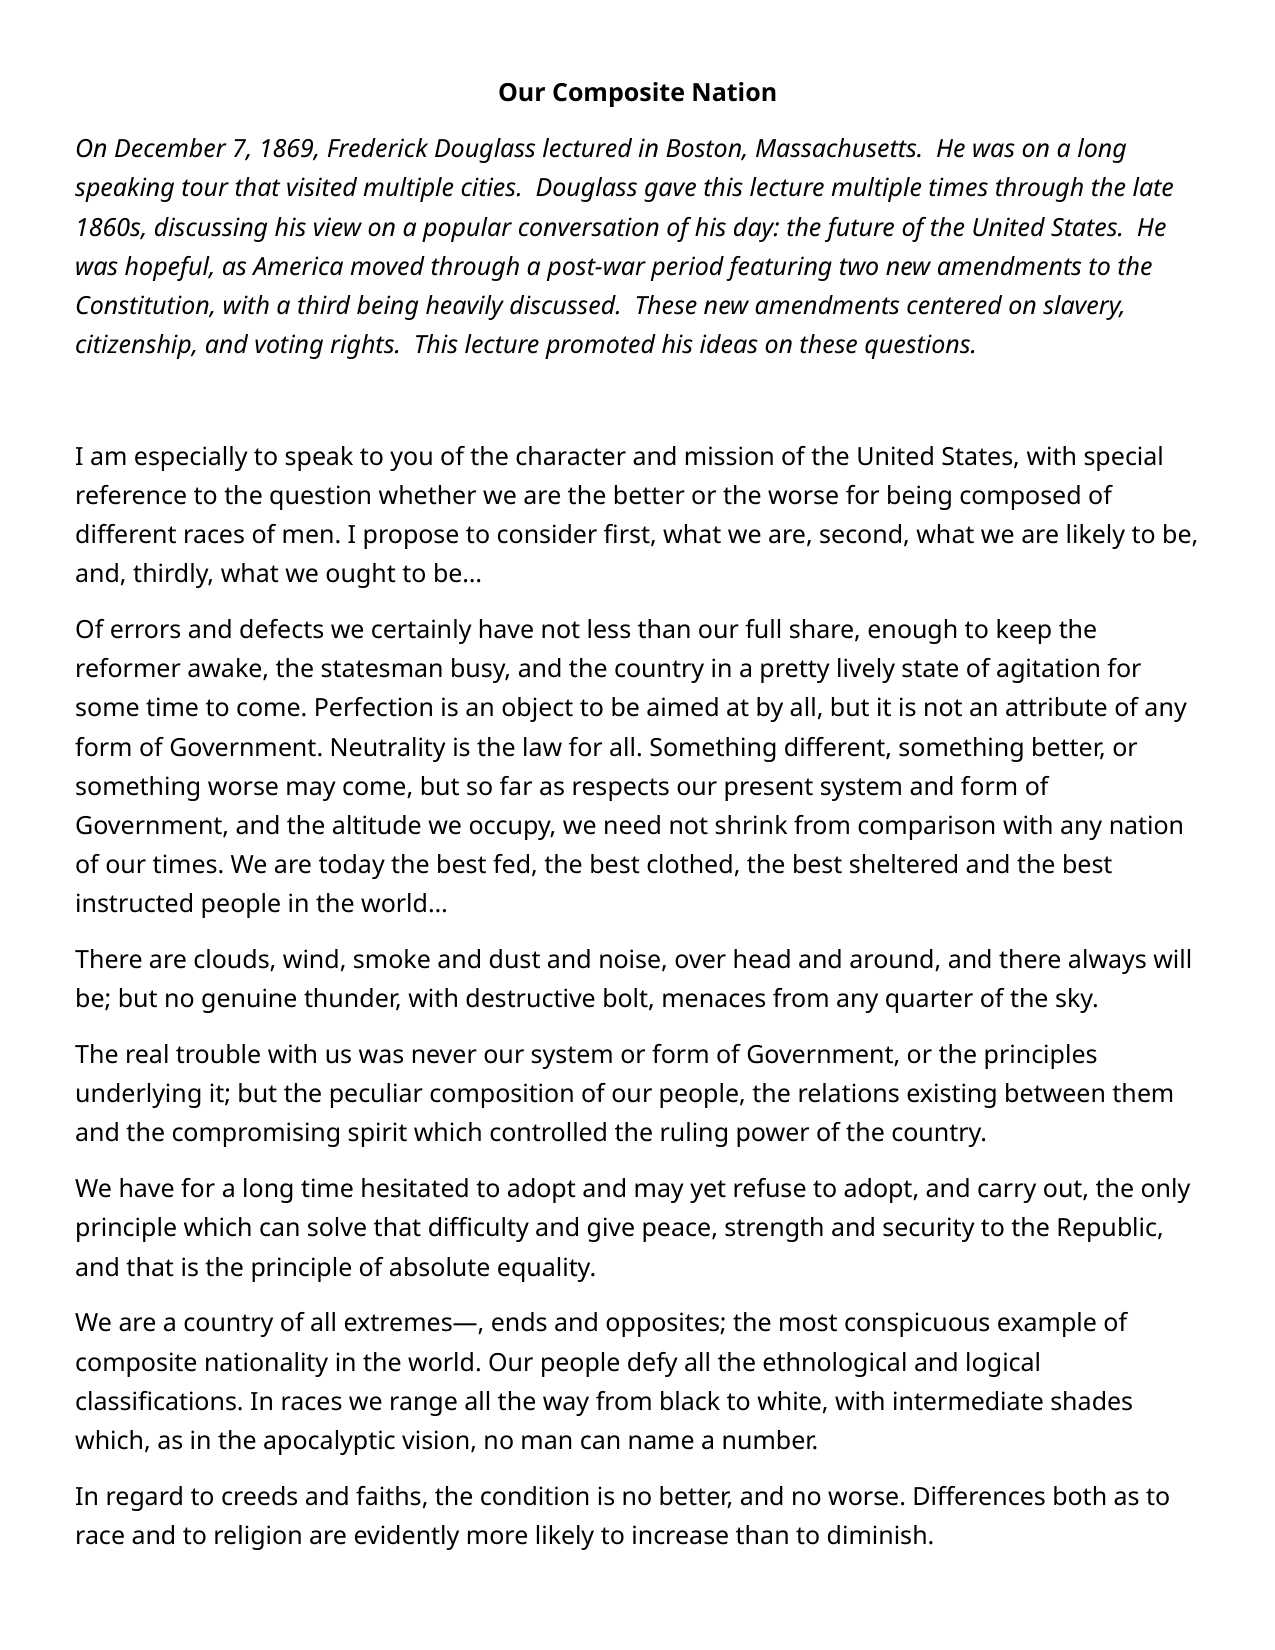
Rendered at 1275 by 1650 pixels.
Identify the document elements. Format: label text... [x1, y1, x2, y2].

text On December 7, 1869, Frederick Douglass lectured in Boston, Massachusetts. He was on a long speaking tour that visited multiple cities. Douglass gave this lecture multiple times through the late 1860s, discussing his view on a popular conversation of his day: the future of the United States. He was hopeful, as America moved through a post-war period featuring two new amendments to the Constitution, with a third being heavily discussed. These new amendments centered on slavery, citizenship, and voting rights. This lecture promoted his ideas on these questions. [75, 131, 1200, 361]
text We are a country of all extremes—, ends and opposites; the most conspicuous example of composite nationality in the world. Our people defy all the ethnological and logical classifications. In races we range all the way from black to white, with intermediate shades which, as in the apocalyptic vision, no man can name a number. [75, 1305, 1200, 1457]
text In regard to creeds and faiths, the condition is no better, and no worse. Differences both as to race and to religion are evidently more likely to increase than to diminish. [75, 1478, 1200, 1552]
text We have for a long time hesitated to adopt and may yet refuse to adopt, and carry out, the only principle which can solve that difficulty and give peace, strength and security to the Republic, and that is the principle of absolute equality. [75, 1171, 1200, 1283]
text I am especially to speak to you of the character and mission of the United States, with special reference to the question whether we are the better or the worse for being composed of different races of men. I propose to consider first, what we are, second, what we are likely to be, and, thirdly, what we ought to be… [75, 438, 1200, 590]
text Our Composite Nation [75, 75, 1200, 109]
text There are clouds, wind, smoke and dust and noise, over head and around, and there always will be; but no genuine thunder, with destructive bolt, menaces from any quarter of the sky. [75, 942, 1200, 1015]
text Of errors and defects we certainly have not less than our full share, enough to keep the reformer awake, the statesman busy, and the country in a pretty lively state of agitation for some time to come. Perfection is an object to be aimed at by all, but it is not an attribute of any form of Government. Neutrality is the law for all. Something different, something better, or something worse may come, but so far as respects our present system and form of Government, and the altitude we occupy, we need not shrink from comparison with any nation of our times. We are today the best fed, the best clothed, the best sheltered and the best instructed people in the world… [75, 612, 1200, 920]
text The real trouble with us was never our system or form of Government, or the principles underlying it; but the peculiar composition of our people, the relations existing between them and the compromising spirit which controlled the ruling power of the country. [75, 1037, 1200, 1149]
